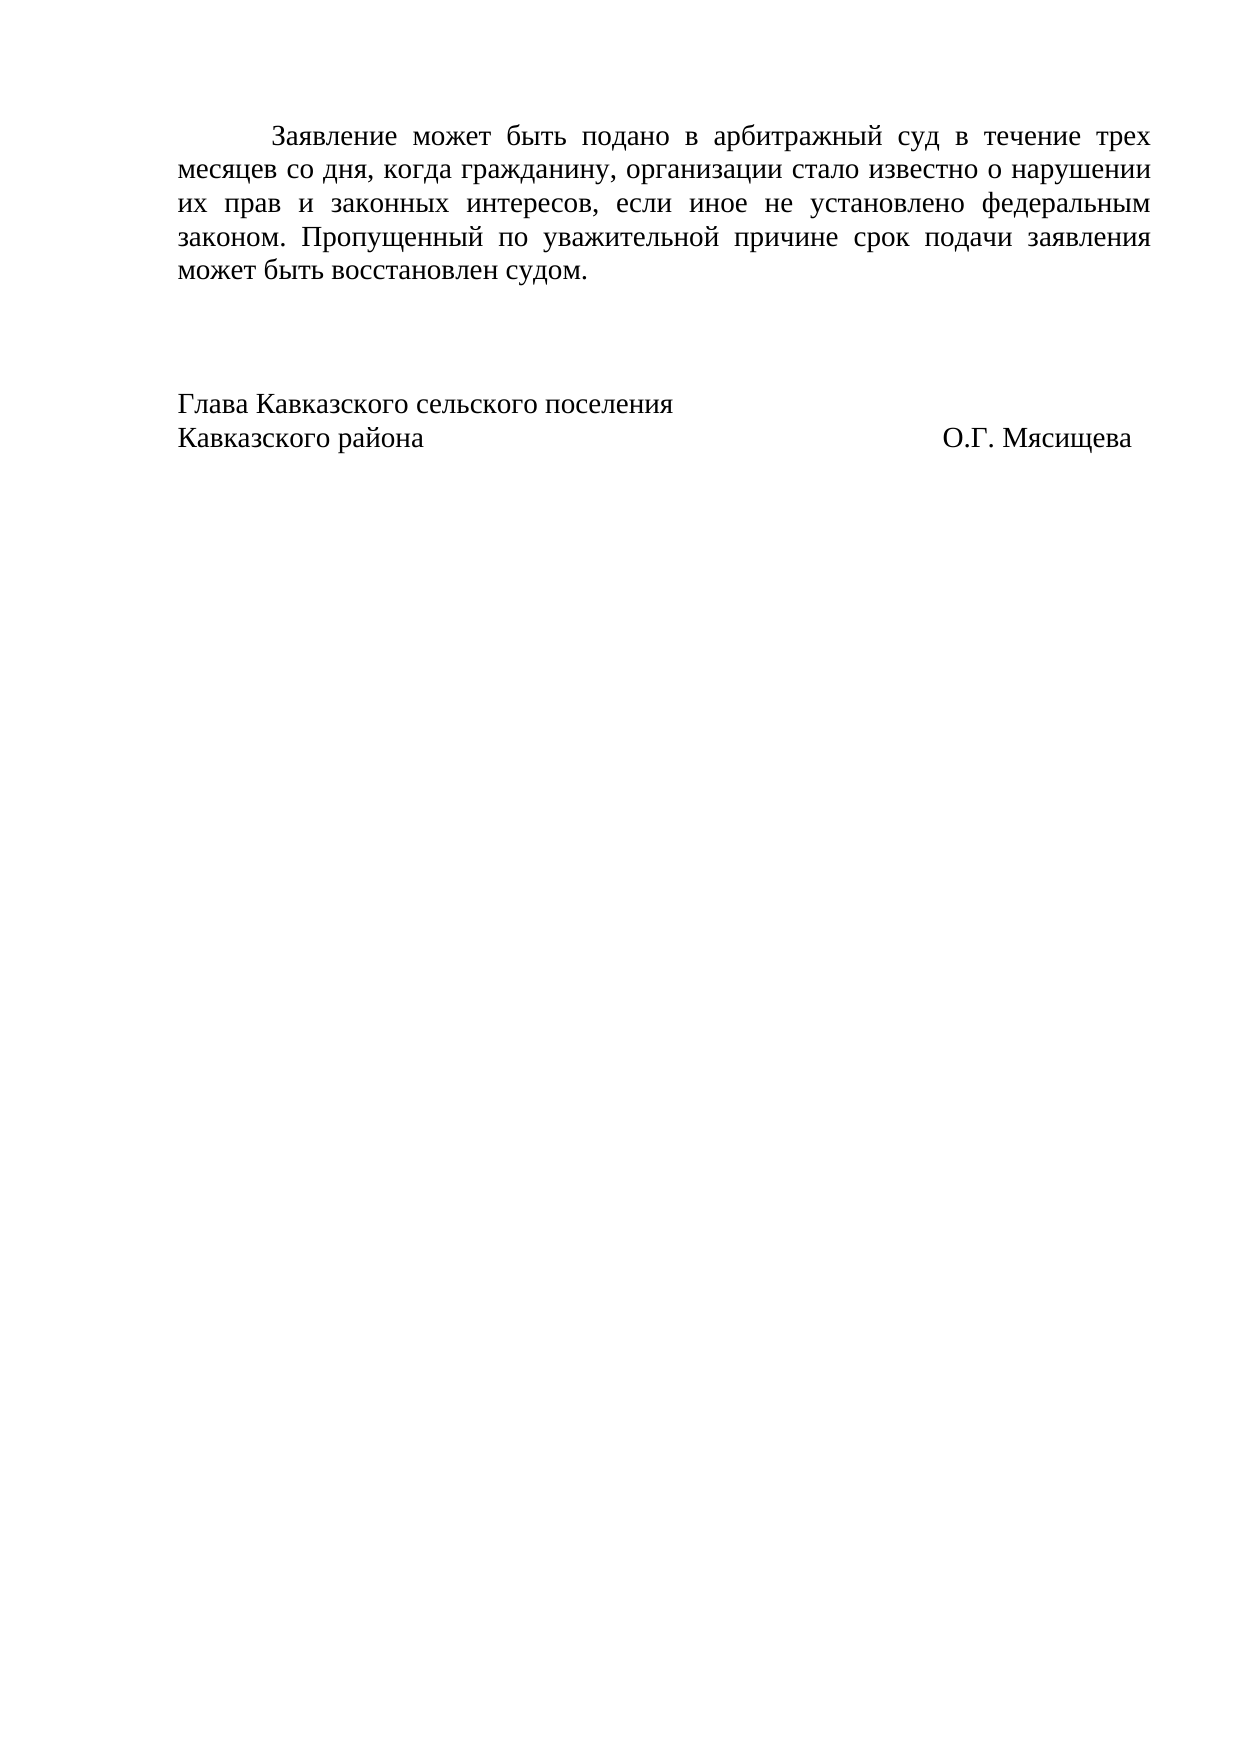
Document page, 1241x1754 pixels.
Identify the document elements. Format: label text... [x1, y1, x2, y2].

text Глава Кавказского сельского поселения [177, 386, 1152, 420]
text Кавказского района О.Г. Мясищева [177, 420, 1152, 453]
text Заявление может быть подано в арбитражный суд в течение трех месяцев со дня, когда гражданину, организации стало известно о нарушении их прав и законных интересов, если иное не установлено федеральным законом. Пропущенный по уважительной причине срок подачи заявления может быть восстановлен судом. [177, 118, 1152, 286]
